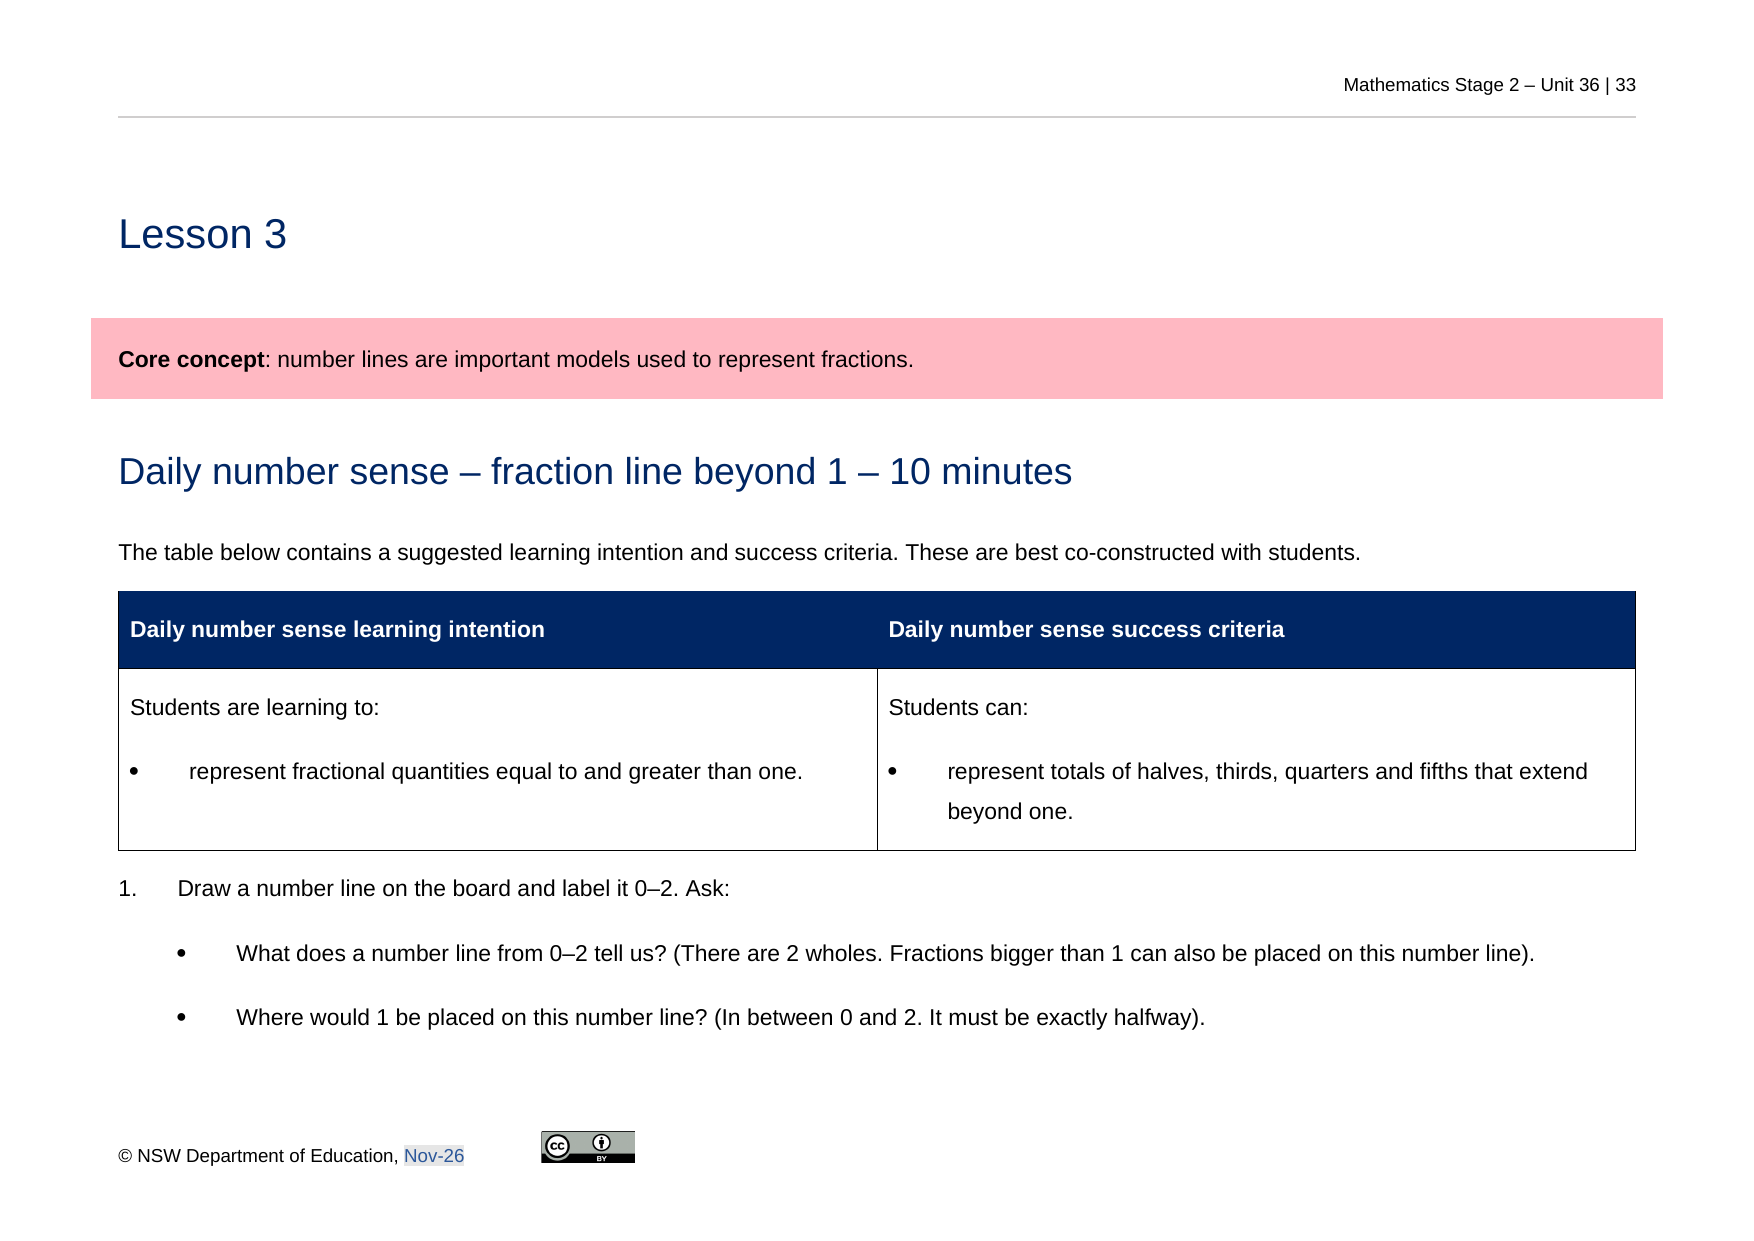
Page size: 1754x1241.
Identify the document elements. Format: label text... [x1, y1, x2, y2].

table_header Daily number sense success criteria [877, 591, 1635, 668]
subtitle Daily number sense – fraction line beyond 1 – 10 minutes [118, 449, 1636, 493]
picture [541, 1131, 635, 1163]
table_cell Students are learning to: represent fractional quantities equal to and greater than one. [119, 669, 877, 850]
subtitle Lesson 3 [118, 209, 1636, 257]
list What does a number line from 0–2 tell us? (There are 2 wholes. Fractions bigger than 1 can also be placed on this number line). [177, 940, 1636, 966]
text Core concept: number lines are important models used to represent fractions. [97, 325, 1657, 393]
text The table below contains a suggested learning intention and success criteria. These are best co-constructed with students. [118, 539, 1636, 566]
table_header Daily number sense learning intention [119, 591, 877, 668]
table_cell Students can: represent totals of halves, thirds, quarters and fifths that extend beyond one. [878, 669, 1635, 850]
list Draw a number line on the board and label it 0–2. Ask: [118, 875, 1636, 902]
list Where would 1 be placed on this number line? (In between 0 and 2. It must be exactly halfway). [177, 1004, 1636, 1031]
